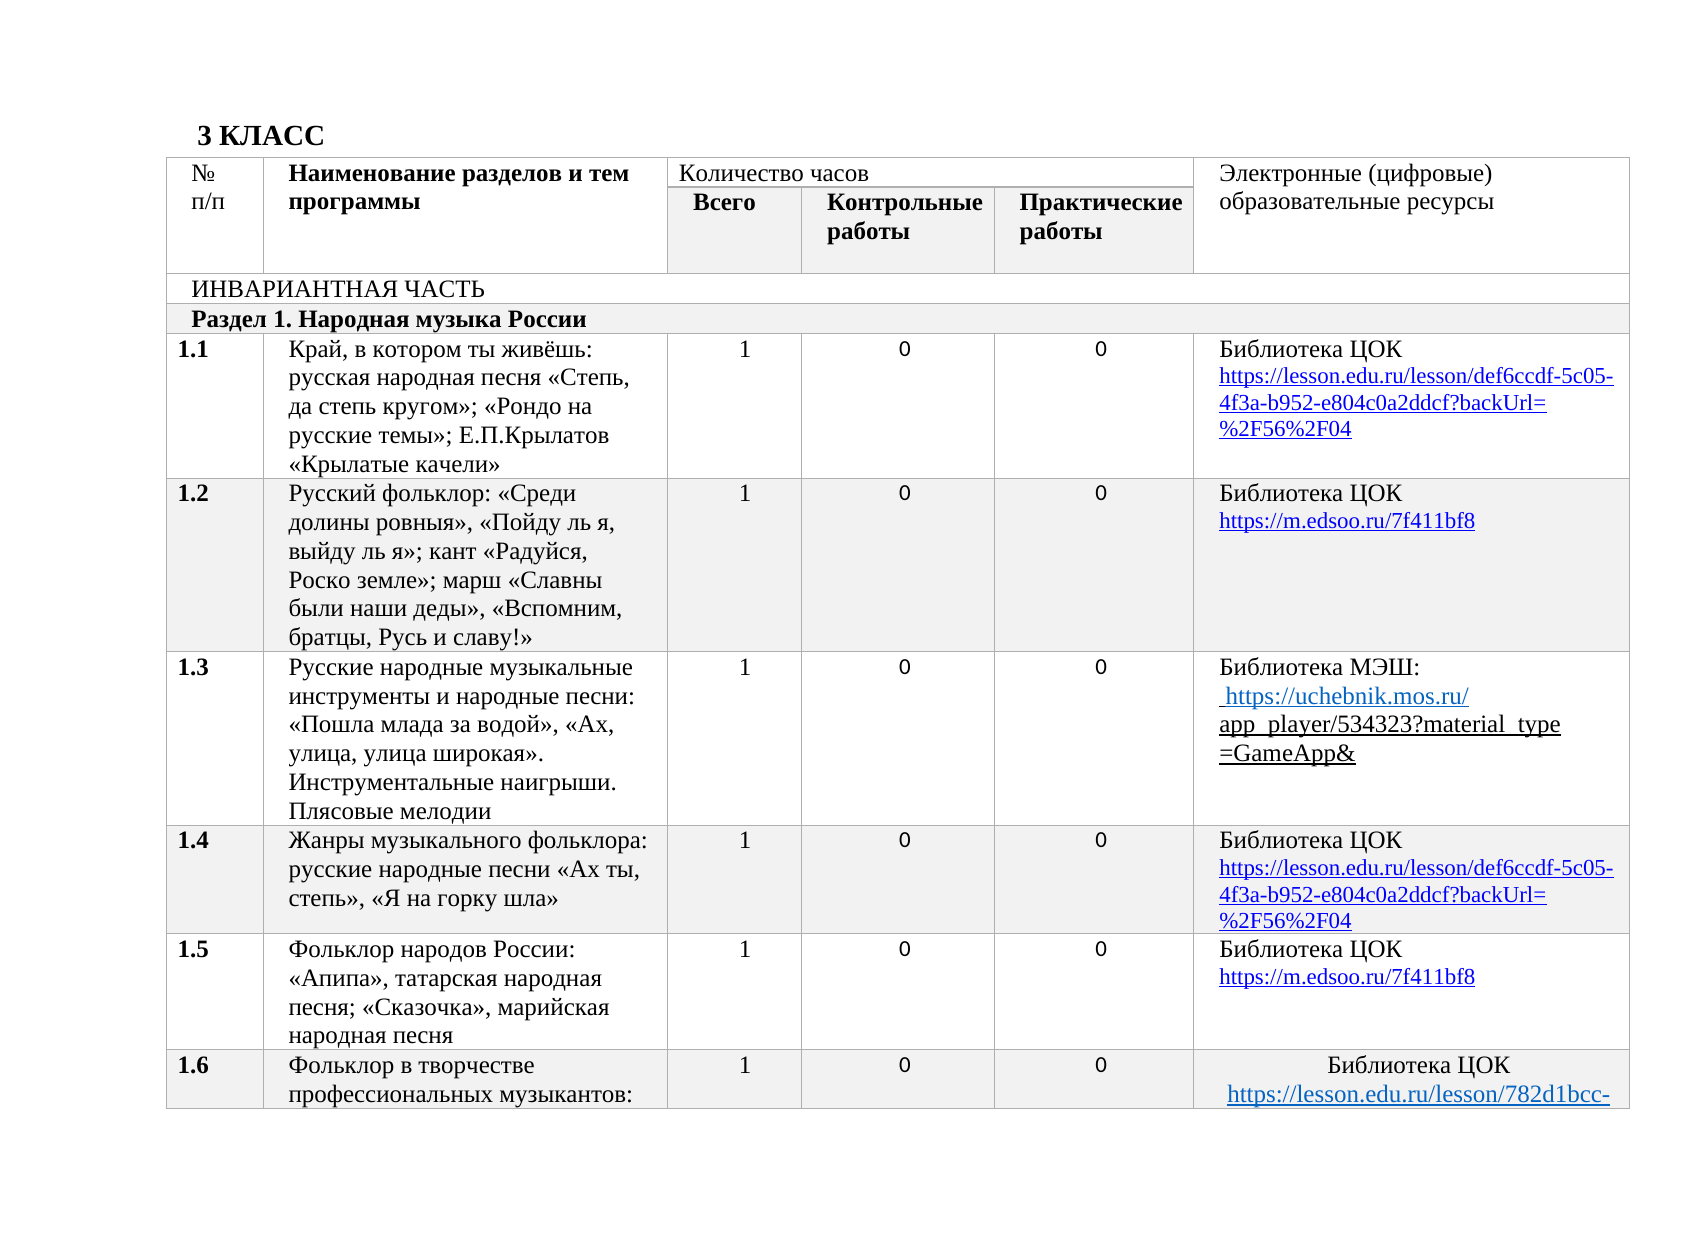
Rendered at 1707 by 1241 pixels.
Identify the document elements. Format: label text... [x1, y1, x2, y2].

table_cell 1 [668, 479, 801, 651]
table_cell 0 [802, 479, 994, 651]
table_cell 1 [668, 934, 801, 1049]
table_cell Библиотека ЦОК https://m.edsoo.ru/7f411bf8 [1194, 934, 1629, 1049]
table_cell 0 [802, 334, 994, 477]
table_header Наименование разделов и тем программы [264, 158, 667, 273]
table_cell 1 [668, 826, 801, 933]
table_cell 1.1 [167, 334, 263, 477]
table_cell 1 [668, 334, 801, 477]
table_cell Контрольные работы [802, 188, 994, 273]
table_header Количество часов [668, 158, 1193, 186]
text 3 КЛАСС [190, 118, 1618, 152]
table_cell 0 [995, 652, 1193, 824]
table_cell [1194, 1050, 1629, 1108]
table_cell 0 [995, 1050, 1193, 1108]
table_cell Фольклор народов России: «Апипа», татарская народная песня; «Сказочка», марийская народная песня [264, 934, 667, 1049]
table_cell Всего [668, 188, 801, 273]
table_cell Жанры музыкального фольклора: русские народные песни «Ах ты, степь», «Я на горку шла» [264, 826, 667, 933]
table_cell 0 [802, 652, 994, 824]
table_cell 0 [802, 1050, 994, 1108]
table_cell 1 [668, 1050, 801, 1108]
table_cell Край, в котором ты живёшь: русская народная песня «Степь, да степь кругом»; «Рондо на русские темы»; Е.П.Крылатов «Крылатые качели» [264, 334, 667, 477]
table_cell Библиотека МЭШ: https://uchebnik.mos.ru/ app_player/534323?material_type =GameApp& [1194, 652, 1629, 824]
table_cell Практические работы [995, 188, 1193, 273]
table_cell 1.5 [167, 934, 263, 1049]
table_cell 1.6 [167, 1050, 263, 1108]
table_cell Библиотека ЦОК https://lesson.edu.ru/lesson/def6ccdf-5c05-4f3a-b952-e804c0a2ddcf?backUrl=%2F56%2F04 [1194, 826, 1629, 933]
table_cell Библиотека ЦОК https://lesson.edu.ru/lesson/def6ccdf-5c05-4f3a-b952-e804c0a2ddcf?backUrl=%2F56%2F04 [1194, 334, 1629, 477]
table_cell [264, 1050, 667, 1108]
table_cell Русский фольклор: «Среди долины ровныя», «Пойду ль я, выйду ль я»; кант «Радуйся, Роско земле»; марш «Славны были наши деды», «Вспомним, братцы, Русь и славу!» [264, 479, 667, 651]
table_header № п/п [167, 158, 263, 273]
table_cell 1.3 [167, 652, 263, 824]
table_cell ИНВАРИАНТНАЯ ЧАСТЬ [167, 274, 1629, 303]
table_header Электронные (цифровые) образовательные ресурсы [1194, 158, 1629, 273]
table_cell Раздел 1. Народная музыка России [167, 304, 1629, 333]
table_cell 1 [668, 652, 801, 824]
table_cell 0 [995, 934, 1193, 1049]
table_cell Русские народные музыкальные инструменты и народные песни: «Пошла млада за водой», «Ах, улица, улица широкая». Инструментальные наигрыши. Плясовые мелодии [264, 652, 667, 824]
table_cell 0 [802, 826, 994, 933]
table_cell 0 [995, 826, 1193, 933]
table_cell 1.4 [167, 826, 263, 933]
table_cell 0 [995, 479, 1193, 651]
table_cell Библиотека ЦОК https://m.edsoo.ru/7f411bf8 [1194, 479, 1629, 651]
table_cell 0 [802, 934, 994, 1049]
table_cell 1.2 [167, 479, 263, 651]
table_cell 0 [995, 334, 1193, 477]
